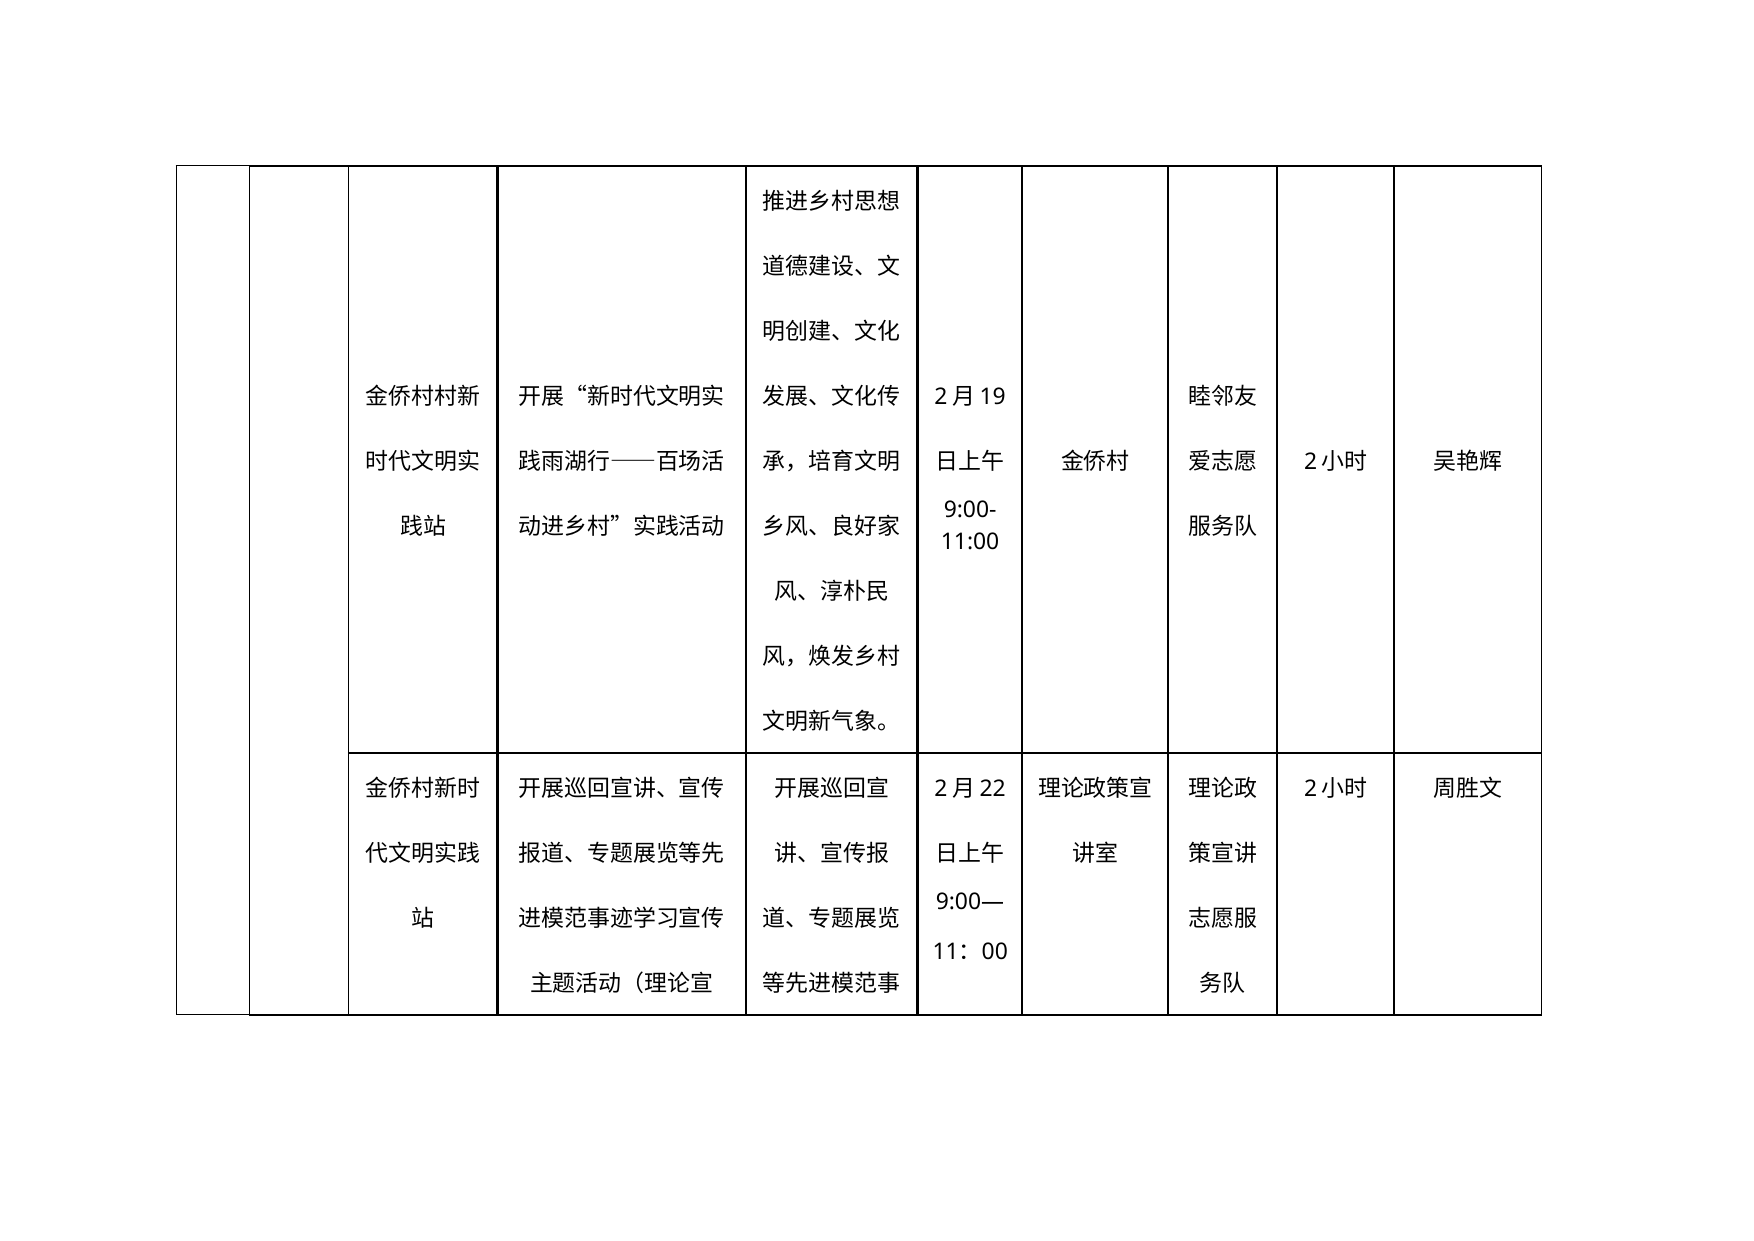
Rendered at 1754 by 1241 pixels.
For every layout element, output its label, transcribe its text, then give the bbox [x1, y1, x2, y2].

table_cell 2月19日上午9:00-11:00 [919, 167, 1021, 752]
table_cell 周胜文 [1395, 754, 1541, 1014]
table_cell 理论政策宣讲室 [1023, 754, 1167, 1014]
table_cell 睦邻友爱志愿服务队 [1169, 167, 1276, 752]
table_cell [747, 754, 916, 1014]
table_cell 2小时 [1278, 754, 1393, 1014]
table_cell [499, 754, 745, 1014]
table_cell 理论政策宣讲志愿服务队 [1169, 754, 1276, 1014]
table_cell 金侨村村新时代文明实践站 [349, 167, 496, 752]
table_cell 金侨村新时代文明实践站 [349, 754, 496, 1014]
table_cell 2小时 [1278, 167, 1393, 752]
table_cell 2月22日上午9:00—11：00 [919, 754, 1021, 1014]
table_cell 吴艳辉 [1395, 167, 1541, 752]
table_cell 推进乡村思想道德建设、文明创建、文化发展、文化传承，培育文明乡风、良好家风、淳朴民风，焕发乡村文明新气象。 [747, 167, 916, 752]
table_cell 开展“新时代文明实践雨湖行——百场活动进乡村”实践活动 [499, 167, 745, 752]
table_cell 金侨村 [1023, 167, 1167, 752]
